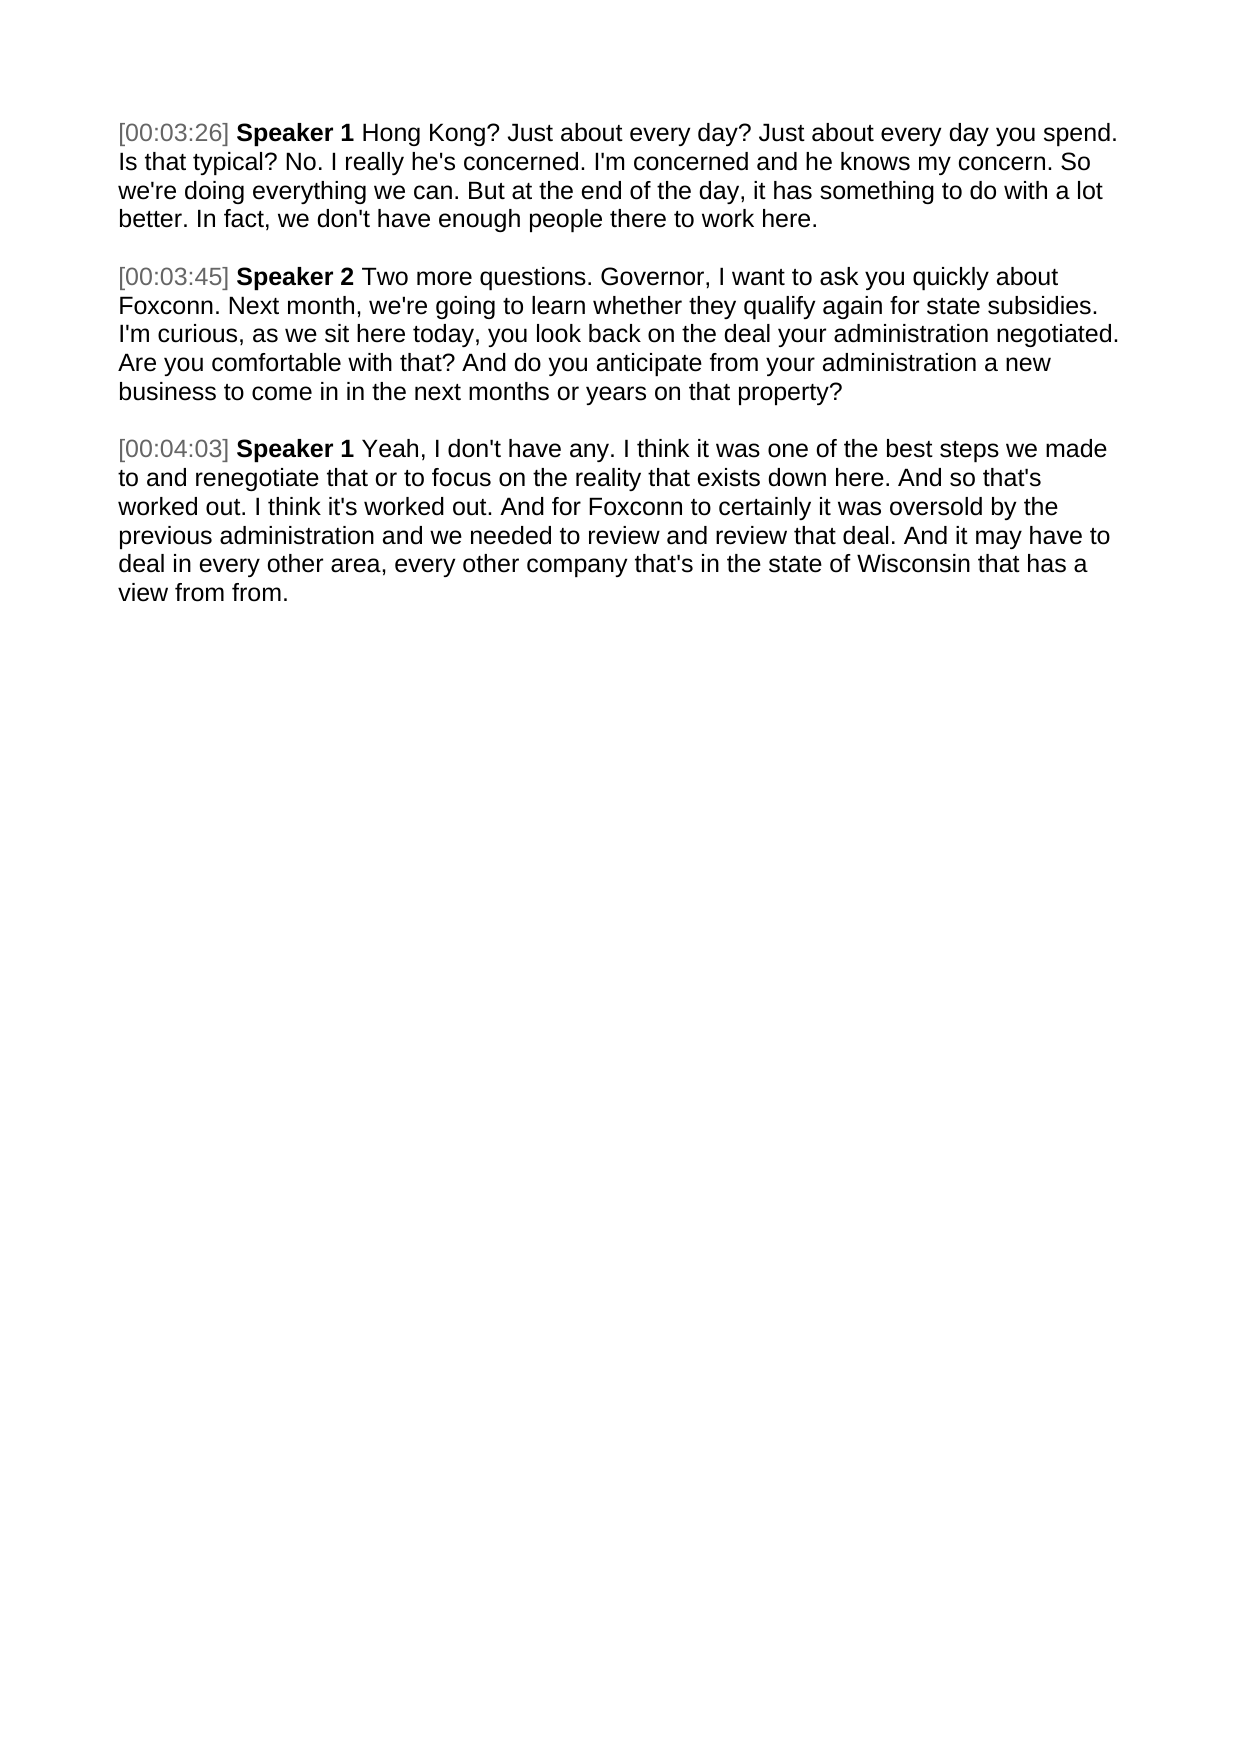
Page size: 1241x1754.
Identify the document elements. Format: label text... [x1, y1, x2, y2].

text [00:03:45] Speaker 2 Two more questions. Governor, I want to ask you quickly about Foxconn. Next month, we're going to learn whether they qualify again for state subsidies. I'm curious, as we sit here today, you look back on the deal your administration negotiated. Are you comfortable with that? And do you anticipate from your administration a new business to come in in the next months or years on that property? [118, 262, 1122, 406]
text [00:03:26] Speaker 1 Hong Kong? Just about every day? Just about every day you spend. Is that typical? No. I really he's concerned. I'm concerned and he knows my concern. So we're doing everything we can. But at the end of the day, it has something to do with a lot better. In fact, we don't have enough people there to work here. [118, 118, 1122, 233]
text [00:04:03] Speaker 1 Yeah, I don't have any. I think it was one of the best steps we made to and renegotiate that or to focus on the reality that exists down here. And so that's worked out. I think it's worked out. And for Foxconn to certainly it was oversold by the previous administration and we needed to review and review that deal. And it may have to deal in every other area, every other company that's in the state of Wisconsin that has a view from from. [118, 434, 1122, 607]
